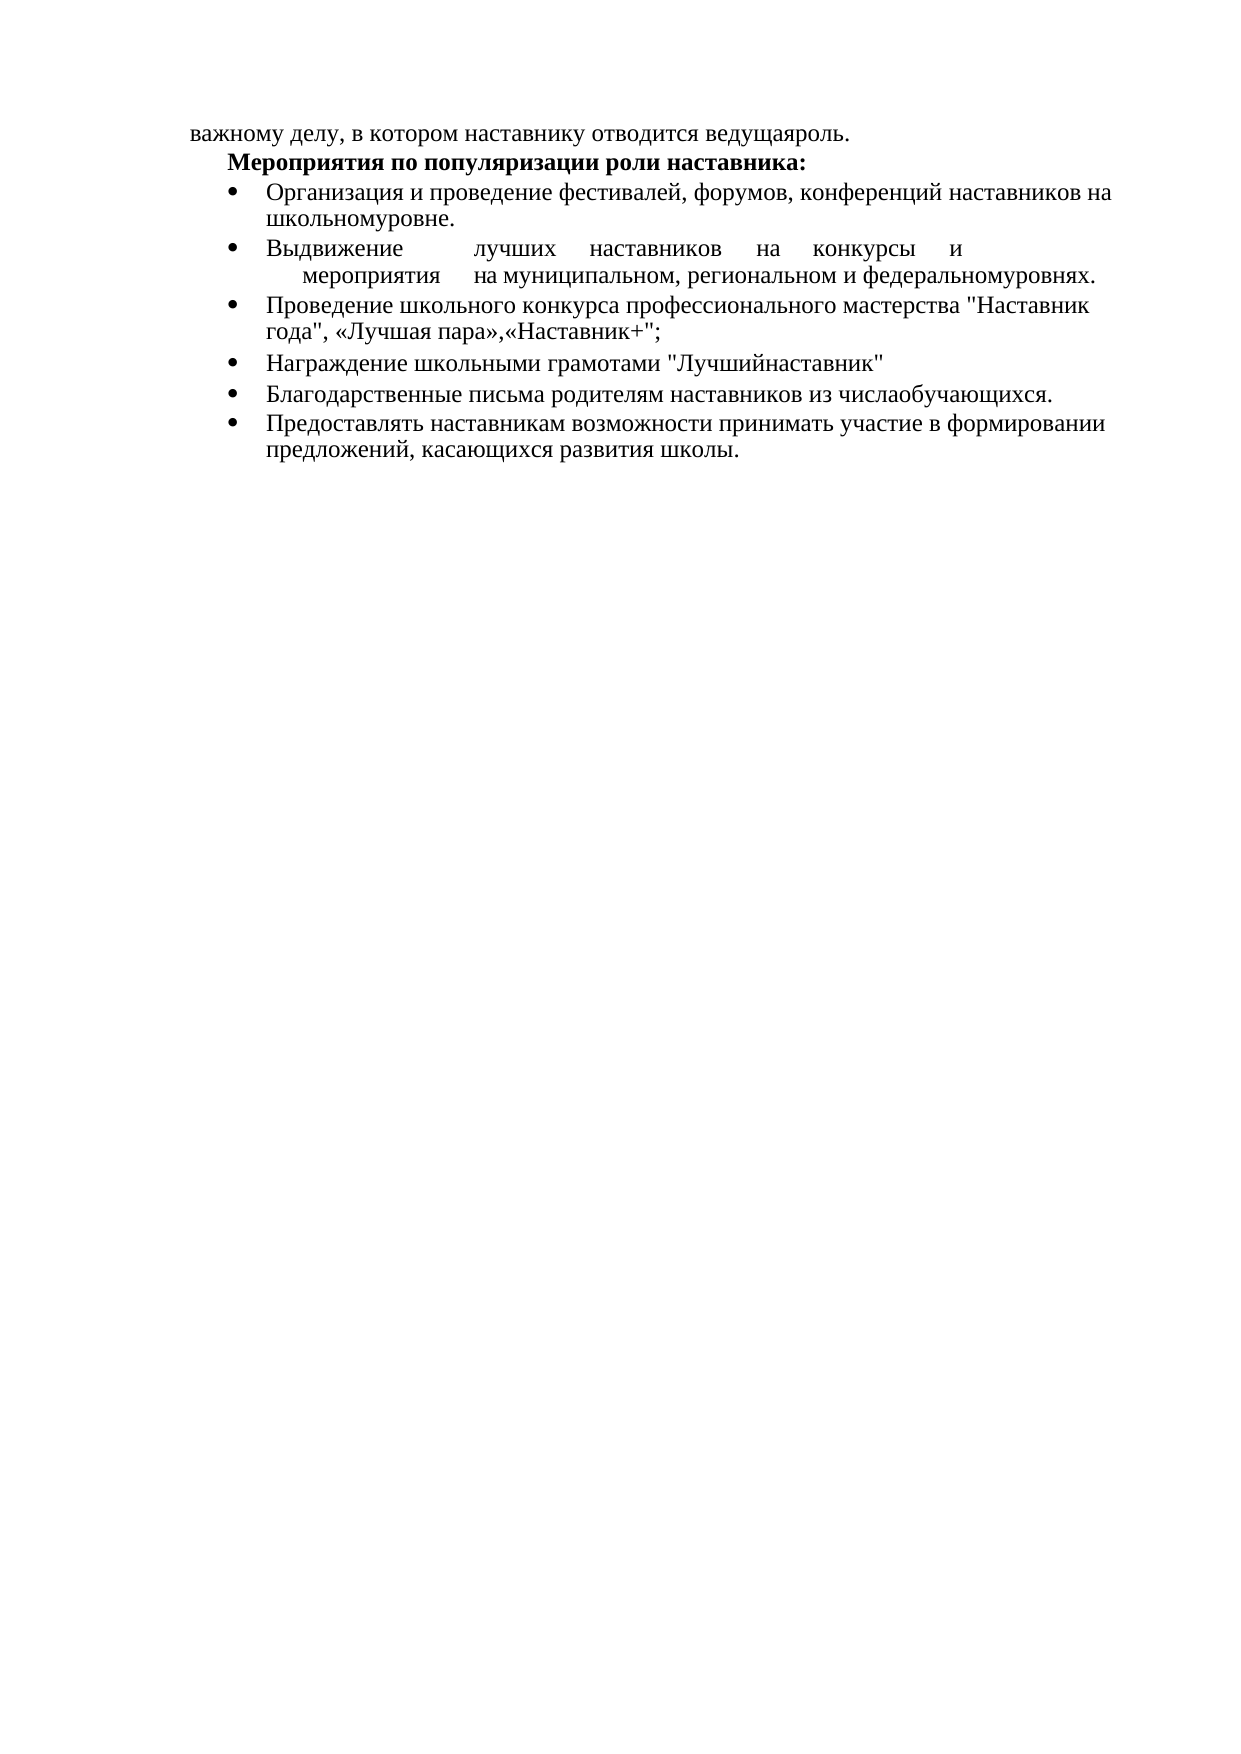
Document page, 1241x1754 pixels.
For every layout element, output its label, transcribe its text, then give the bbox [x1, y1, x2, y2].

list Благодарственные письма родителям наставников из числаобучающихся. [228, 378, 1152, 409]
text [189, 118, 1127, 147]
list Предоставлять наставникам возможности принимать участие в формировании предложений, касающихся развития школы. [228, 410, 1127, 463]
list Организация и проведение фестивалей, форумов, конференций наставников на школьномуровне. [228, 179, 1127, 232]
list Награждение школьными грамотами "Лучшийнаставник" [228, 347, 1152, 378]
list Выдвижение лучших наставников на конкурсы и мероприятия на муниципальном, региональном и федеральномуровнях. [228, 236, 1127, 288]
list Проведение школьного конкурса профессионального мастерства "Наставник года", «Лучшая пара»,«Наставник+"; [228, 292, 1126, 345]
text Мероприятия по популяризации роли наставника: [227, 147, 1152, 176]
